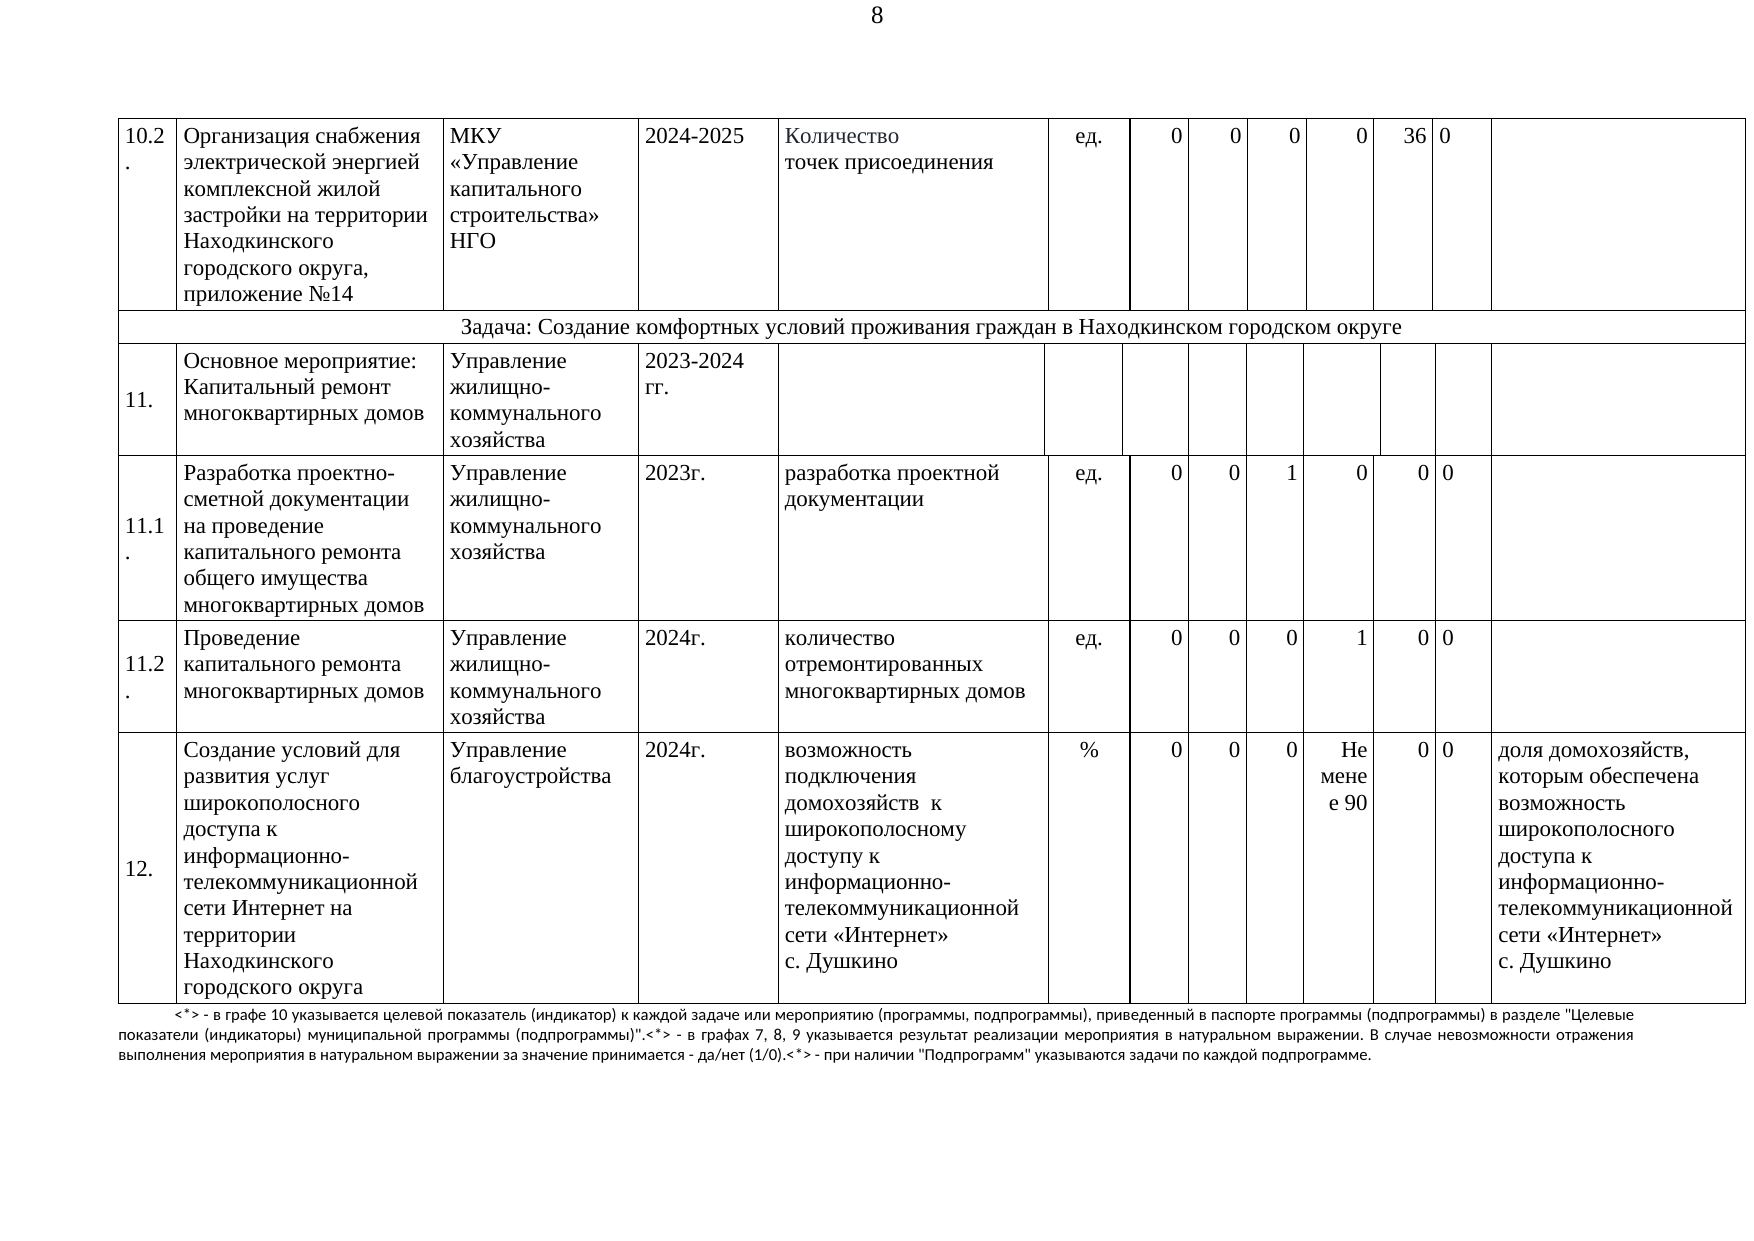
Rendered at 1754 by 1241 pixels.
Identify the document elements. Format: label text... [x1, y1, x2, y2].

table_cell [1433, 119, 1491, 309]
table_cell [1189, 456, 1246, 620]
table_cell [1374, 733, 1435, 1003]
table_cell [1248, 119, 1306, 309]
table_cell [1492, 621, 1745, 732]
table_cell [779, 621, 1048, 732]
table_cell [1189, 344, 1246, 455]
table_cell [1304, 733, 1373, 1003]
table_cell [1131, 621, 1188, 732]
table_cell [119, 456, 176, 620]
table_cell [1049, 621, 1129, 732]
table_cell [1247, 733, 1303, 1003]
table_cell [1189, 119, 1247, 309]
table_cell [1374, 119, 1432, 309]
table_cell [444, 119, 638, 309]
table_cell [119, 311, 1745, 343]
text <*> - в графе 10 указывается целевой показатель (индикатор) к каждой задаче или мероприятию (программы, подпрограммы), приведенный в паспорте программы (подпрограммы) в разделе "Целевые показатели (индикаторы) муниципальной программы (подпрограммы)".<*> - в графах 7, 8, 9 указывается результат реализации мероприятия в натуральном выражении. В случае невозможности отражения выполнения мероприятия в натуральном выражении за значение принимается - да/нет (1/0).<*> - при наличии "Подпрограмм" указываются задачи по каждой подпрограмме. [118, 1004, 1636, 1065]
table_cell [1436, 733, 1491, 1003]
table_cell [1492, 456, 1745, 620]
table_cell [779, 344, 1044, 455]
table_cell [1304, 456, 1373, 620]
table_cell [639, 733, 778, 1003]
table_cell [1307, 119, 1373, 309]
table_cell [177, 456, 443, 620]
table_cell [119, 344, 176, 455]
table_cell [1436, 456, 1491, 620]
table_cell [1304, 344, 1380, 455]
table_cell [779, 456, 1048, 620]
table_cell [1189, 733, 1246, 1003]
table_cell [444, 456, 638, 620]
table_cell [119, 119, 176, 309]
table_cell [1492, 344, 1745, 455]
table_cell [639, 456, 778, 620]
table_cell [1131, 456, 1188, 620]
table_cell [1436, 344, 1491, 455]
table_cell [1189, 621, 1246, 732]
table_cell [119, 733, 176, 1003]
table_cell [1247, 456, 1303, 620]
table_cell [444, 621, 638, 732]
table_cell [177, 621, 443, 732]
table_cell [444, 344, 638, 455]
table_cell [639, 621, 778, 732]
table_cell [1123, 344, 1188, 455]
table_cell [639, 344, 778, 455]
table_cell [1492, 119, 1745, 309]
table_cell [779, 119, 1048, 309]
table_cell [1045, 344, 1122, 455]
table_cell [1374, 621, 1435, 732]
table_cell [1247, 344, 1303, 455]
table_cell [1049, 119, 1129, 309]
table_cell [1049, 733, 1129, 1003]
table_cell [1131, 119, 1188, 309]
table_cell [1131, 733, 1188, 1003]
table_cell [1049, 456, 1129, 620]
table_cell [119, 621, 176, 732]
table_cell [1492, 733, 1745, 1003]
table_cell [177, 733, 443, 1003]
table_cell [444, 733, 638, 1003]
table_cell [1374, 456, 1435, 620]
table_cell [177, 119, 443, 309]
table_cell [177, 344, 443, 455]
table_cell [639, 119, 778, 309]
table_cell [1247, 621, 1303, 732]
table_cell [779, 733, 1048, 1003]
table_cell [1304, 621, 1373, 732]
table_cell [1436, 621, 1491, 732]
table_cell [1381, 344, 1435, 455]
